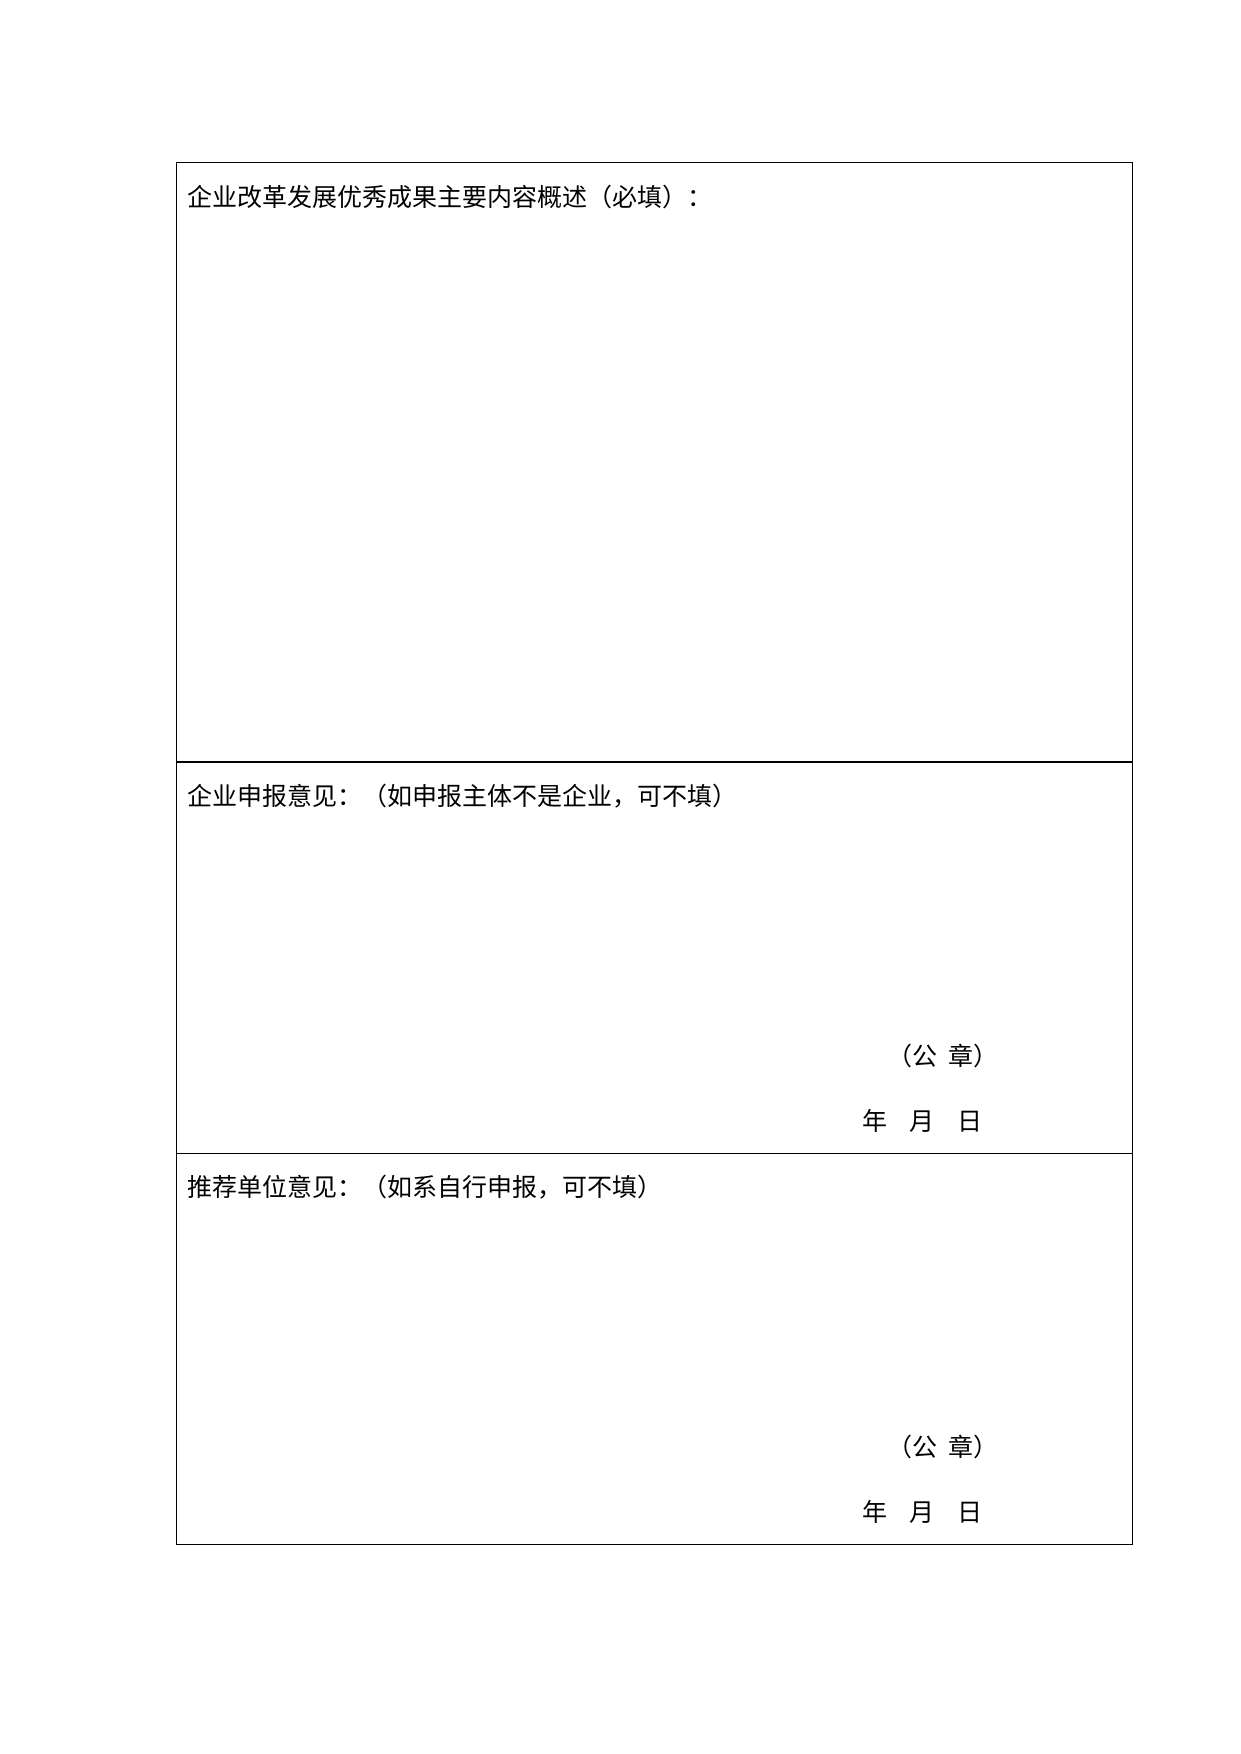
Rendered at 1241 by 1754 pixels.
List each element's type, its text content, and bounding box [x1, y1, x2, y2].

table_cell 推荐单位意见：（如系自行申报，可不填） （公 章） 年 月 日 [177, 1154, 1132, 1543]
table_cell 企业改革发展优秀成果主要内容概述（必填）： [177, 163, 1132, 761]
table_cell 企业申报意见：（如申报主体不是企业，可不填） （公 章） 年 月 日 [177, 763, 1132, 1152]
